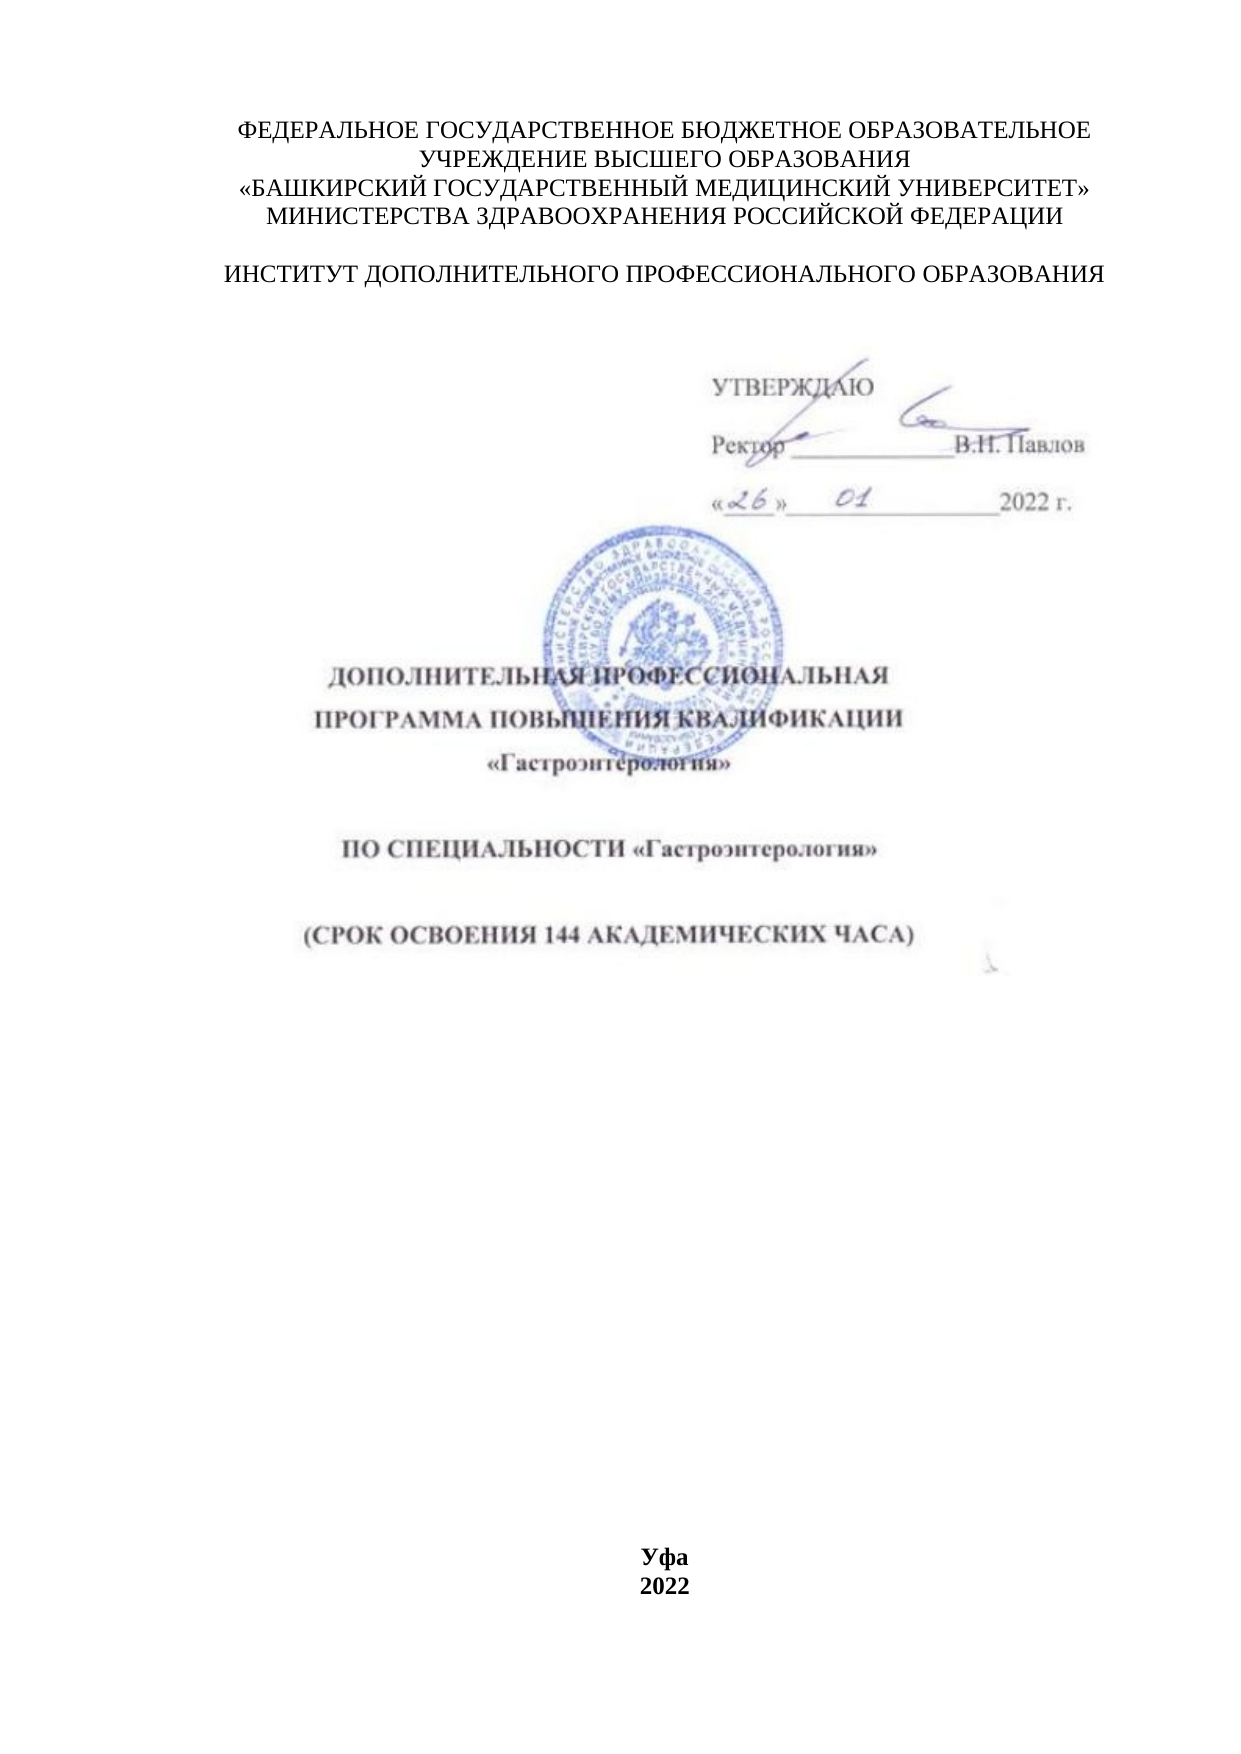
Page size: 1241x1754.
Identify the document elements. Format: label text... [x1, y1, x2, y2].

subtitle Уфа 2022 [639, 1542, 689, 1600]
picture [292, 346, 1099, 976]
text «БАШКИРСКИЙ ГОСУДАРСТВЕННЫЙ МЕДИЦИНСКИЙ УНИВЕРСИТЕТ» МИНИСТЕРСТВА ЗДРАВООХРАНЕНИЯ РОССИЙСКОЙ ФЕДЕРАЦИИ [177, 173, 1153, 230]
text ФЕДЕРАЛЬНОЕ ГОСУДАРСТВЕННОЕ БЮДЖЕТНОЕ ОБРАЗОВАТЕЛЬНОЕ УЧРЕЖДЕНИЕ ВЫСШЕГО ОБРАЗОВАНИЯ [177, 115, 1152, 173]
text ИНСТИТУТ ДОПОЛНИТЕЛЬНОГО ПРОФЕССИОНАЛЬНОГО ОБРАЗОВАНИЯ [177, 259, 1152, 288]
